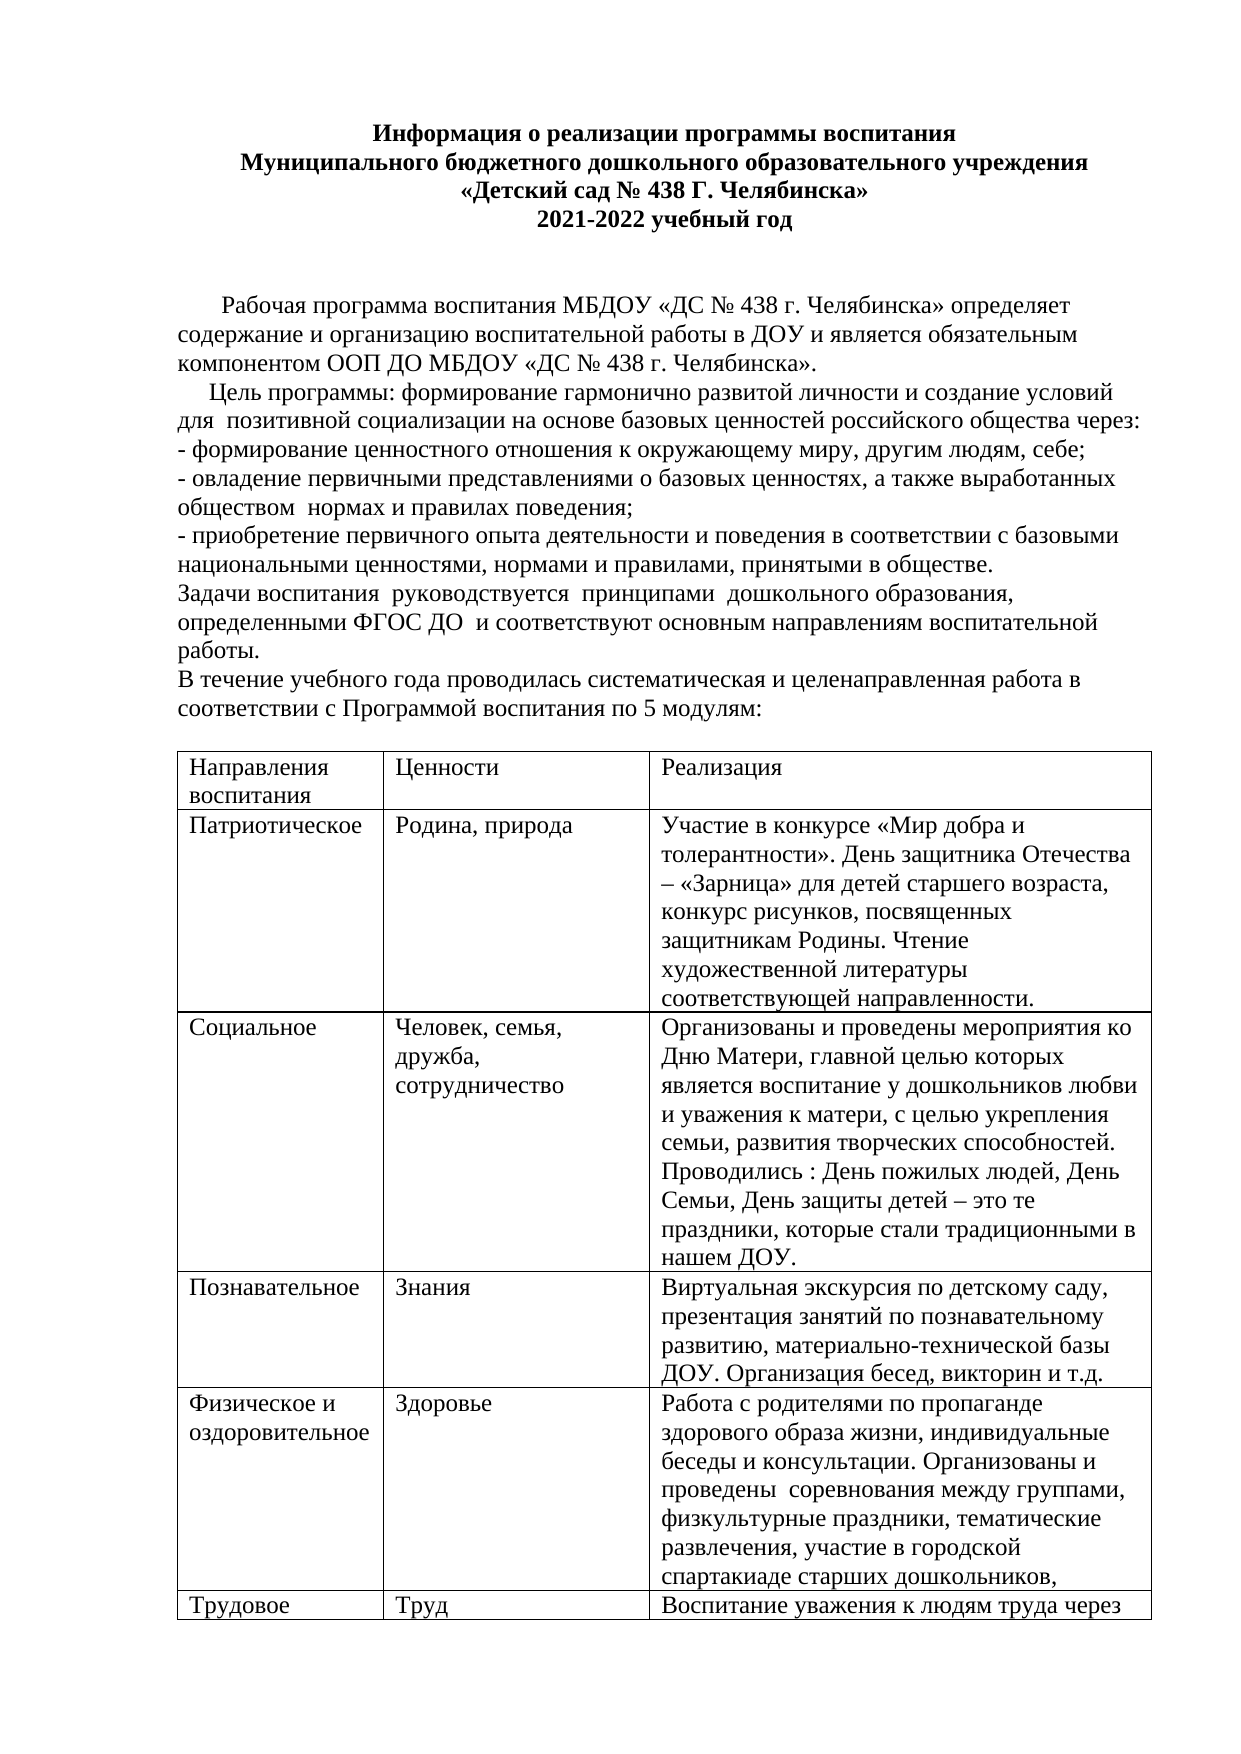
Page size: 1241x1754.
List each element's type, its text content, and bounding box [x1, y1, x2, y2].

text - овладение первичными представлениями о базовых ценностях, а также выработанных обществом нормах и правилах поведения; [177, 463, 1152, 521]
table_cell Работа с родителями по пропаганде здорового образа жизни, индивидуальные беседы и консультации. Организованы и проведены соревнования между группами, физкультурные праздники, тематические развлечения, участие в городской спартакиаде старших дошкольников, [650, 1388, 1151, 1589]
table_header Направления воспитания [178, 752, 383, 809]
text - приобретение первичного опыта деятельности и поведения в соответствии с базовыми национальными ценностями, нормами и правилами, принятыми в обществе. [177, 521, 1152, 578]
table_cell Участие в конкурсе «Мир добра и толерантности». День защитника Отечества – «Зарница» для детей старшего возраста, конкурс рисунков, посвященных защитникам Родины. Чтение художественной литературы соответствующей направленности. [650, 810, 1151, 1011]
text - формирование ценностного отношения к окружающему миру, другим людям, себе; [177, 434, 1152, 463]
text Задачи воспитания руководствуется принципами дошкольного образования, определенными ФГОС ДО и соответствуют основным направлениям воспитательной работы. [177, 578, 1152, 664]
table_cell Познавательное [178, 1272, 383, 1387]
table_cell Родина, природа [384, 810, 649, 1011]
table_cell Труд [384, 1591, 649, 1619]
table_header Ценности [384, 752, 649, 809]
table_cell Патриотическое [178, 810, 383, 1011]
table_header Реализация [650, 752, 1151, 809]
text Муниципального бюджетного дошкольного образовательного учреждения [177, 147, 1152, 176]
table_cell Социальное [178, 1013, 383, 1271]
table_cell Виртуальная экскурсия по детскому саду, презентация занятий по познавательному развитию, материально-технической базы ДОУ. Организация бесед, викторин и т.д. [650, 1272, 1151, 1387]
text Цель программы: формирование гармонично развитой личности и создание условий для позитивной социализации на основе базовых ценностей российского общества через: [177, 377, 1152, 434]
table_cell Физическое и оздоровительное [178, 1388, 383, 1589]
table_cell Знания [384, 1272, 649, 1387]
text В течение учебного года проводилась систематическая и целенаправленная работа в соответствии с Программой воспитания по 5 модулям: [177, 664, 1152, 722]
table_cell Трудовое [178, 1591, 383, 1619]
table_cell Здоровье [384, 1388, 649, 1589]
text Информация о реализации программы воспитания [177, 118, 1152, 147]
table_cell Человек, семья, дружба, сотрудничество [384, 1013, 649, 1271]
table_cell Организованы и проведены мероприятия ко Дню Матери, главной целью которых является воспитание у дошкольников любви и уважения к матери, с целью укрепления семьи, развития творческих способностей. Проводились : День пожилых людей, День Семьи, День защиты детей – это те праздники, которые стали традиционными в нашем ДОУ. [650, 1013, 1151, 1271]
text «Детский сад № 438 Г. Челябинска» [177, 176, 1152, 204]
text Рабочая программа воспитания МБДОУ «ДС № 438 г. Челябинска» определяет содержание и организацию воспитательной работы в ДОУ и является обязательным компонентом ООП ДО МБДОУ «ДС № 438 г. Челябинска». [177, 291, 1152, 377]
text 2021-2022 учебный год [177, 204, 1152, 233]
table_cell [650, 1591, 1151, 1619]
